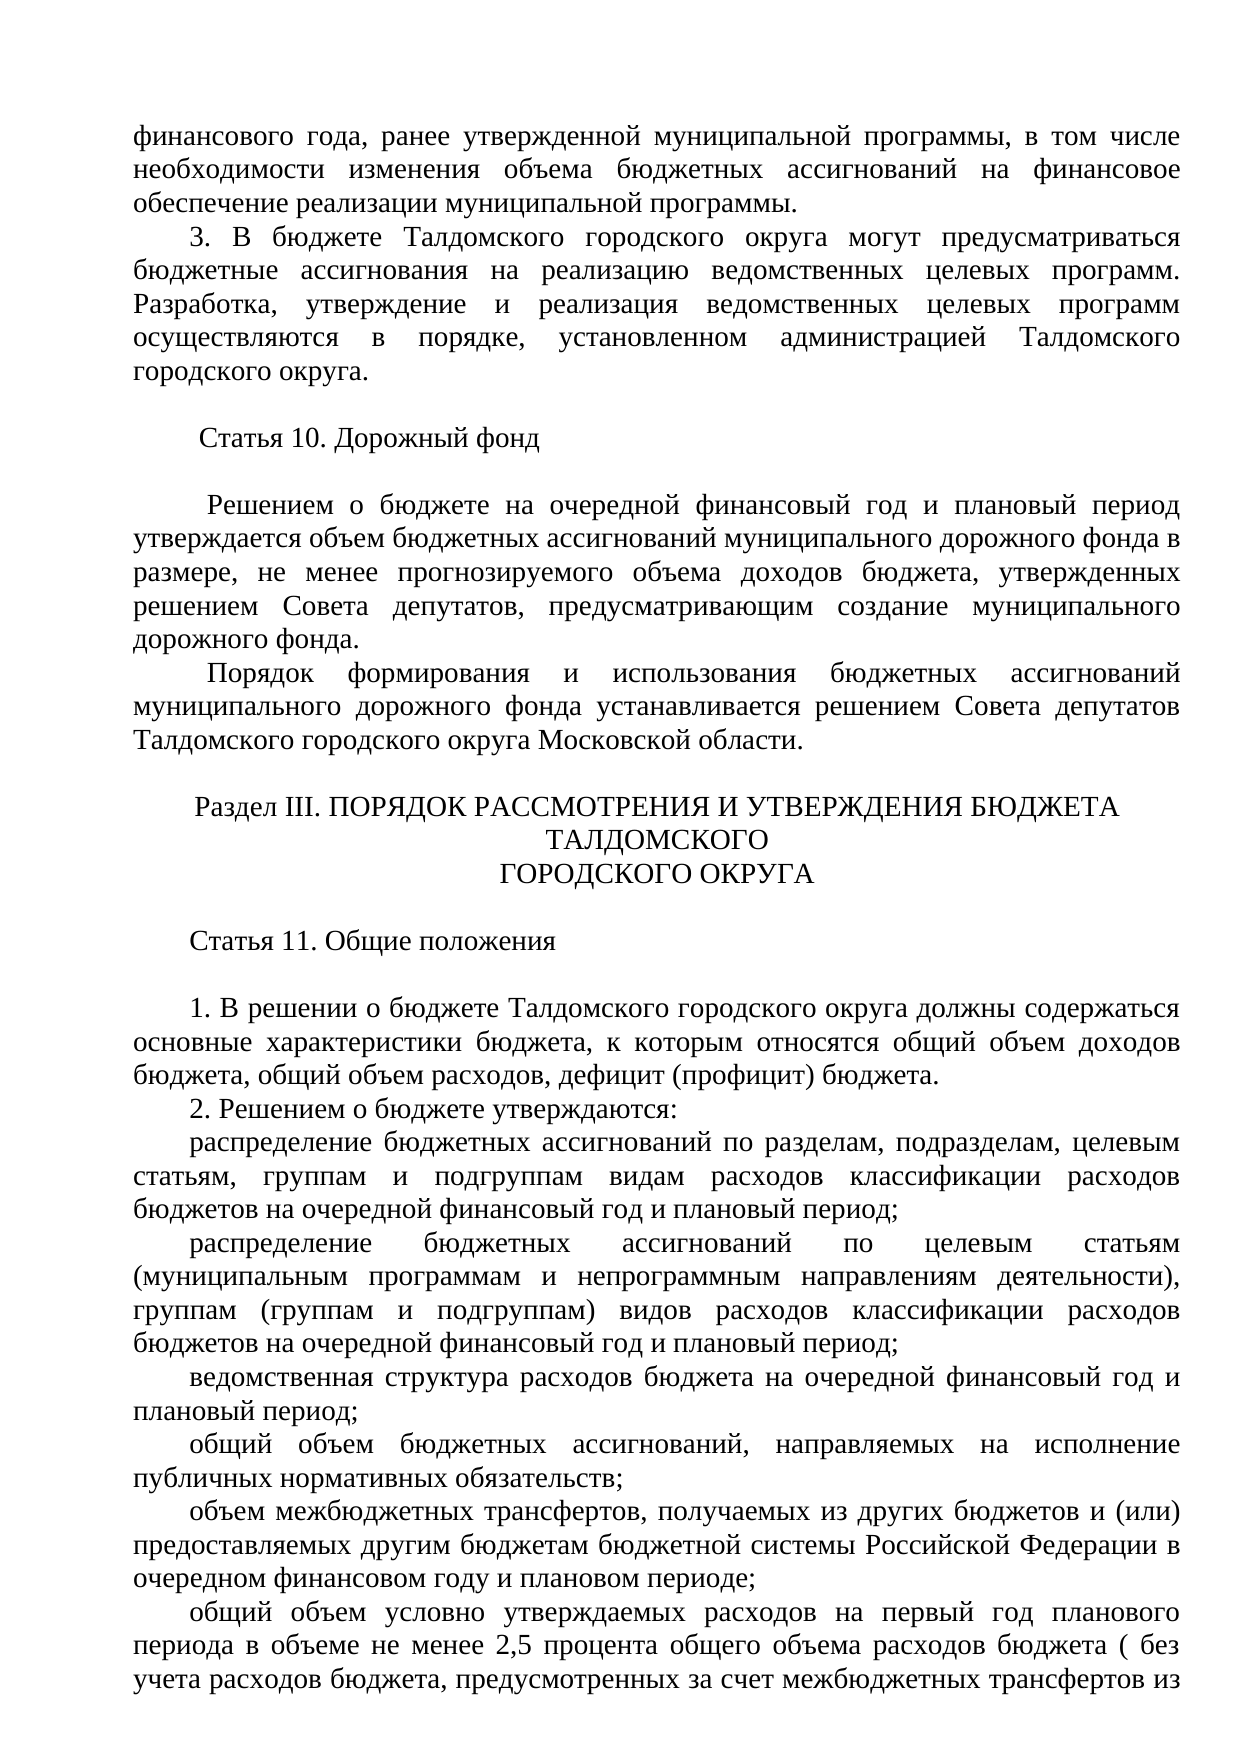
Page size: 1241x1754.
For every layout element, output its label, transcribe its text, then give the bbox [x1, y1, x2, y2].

text 2. Решением о бюджете утверждаются: [133, 1091, 1181, 1124]
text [133, 118, 1181, 219]
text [133, 1594, 1181, 1694]
text ГОРОДСКОГО ОКРУГА [133, 856, 1181, 889]
text общий объем бюджетных ассигнований, направляемых на исполнение публичных нормативных обязательств; [133, 1426, 1181, 1493]
text объем межбюджетных трансфертов, получаемых из других бюджетов и (или) предоставляемых другим бюджетам бюджетной системы Российской Федерации в очередном финансовом году и плановом периоде; [133, 1493, 1181, 1594]
text 1. В решении о бюджете Талдомского городского округа должны содержаться основные характеристики бюджета, к которым относятся общий объем доходов бюджета, общий объем расходов, дефицит (профицит) бюджета. [133, 990, 1181, 1091]
text 3. В бюджете Талдомского городского округа могут предусматриваться бюджетные ассигнования на реализацию ведомственных целевых программ. Разработка, утверждение и реализация ведомственных целевых программ осуществляются в порядке, установленном администрацией Талдомского городского округа. [133, 219, 1181, 386]
text ведомственная структура расходов бюджета на очередной финансовый год и плановый период; [133, 1359, 1181, 1426]
text Раздел III. ПОРЯДОК РАССМОТРЕНИЯ И УТВЕРЖДЕНИЯ БЮДЖЕТА ТАЛДОМСКОГО [133, 789, 1181, 856]
text Статья 11. Общие положения [133, 923, 1181, 957]
text Порядок формирования и использования бюджетных ассигнований муниципального дорожного фонда устанавливается решением Совета депутатов Талдомского городского округа Московской области. [133, 655, 1181, 755]
text Статья 10. Дорожный фонд [133, 420, 1181, 453]
text Решением о бюджете на очередной финансовый год и плановый период утверждается объем бюджетных ассигнований муниципального дорожного фонда в размере, не менее прогнозируемого объема доходов бюджета, утвержденных решением Совета депутатов, предусматривающим создание муниципального дорожного фонда. [133, 487, 1181, 655]
text распределение бюджетных ассигнований по целевым статьям (муниципальным программам и непрограммным направлениям деятельности), группам (группам и подгруппам) видов расходов классификации расходов бюджетов на очередной финансовый год и плановый период; [133, 1225, 1181, 1359]
text распределение бюджетных ассигнований по разделам, подразделам, целевым статьям, группам и подгруппам видам расходов классификации расходов бюджетов на очередной финансовый год и плановый период; [133, 1124, 1181, 1225]
